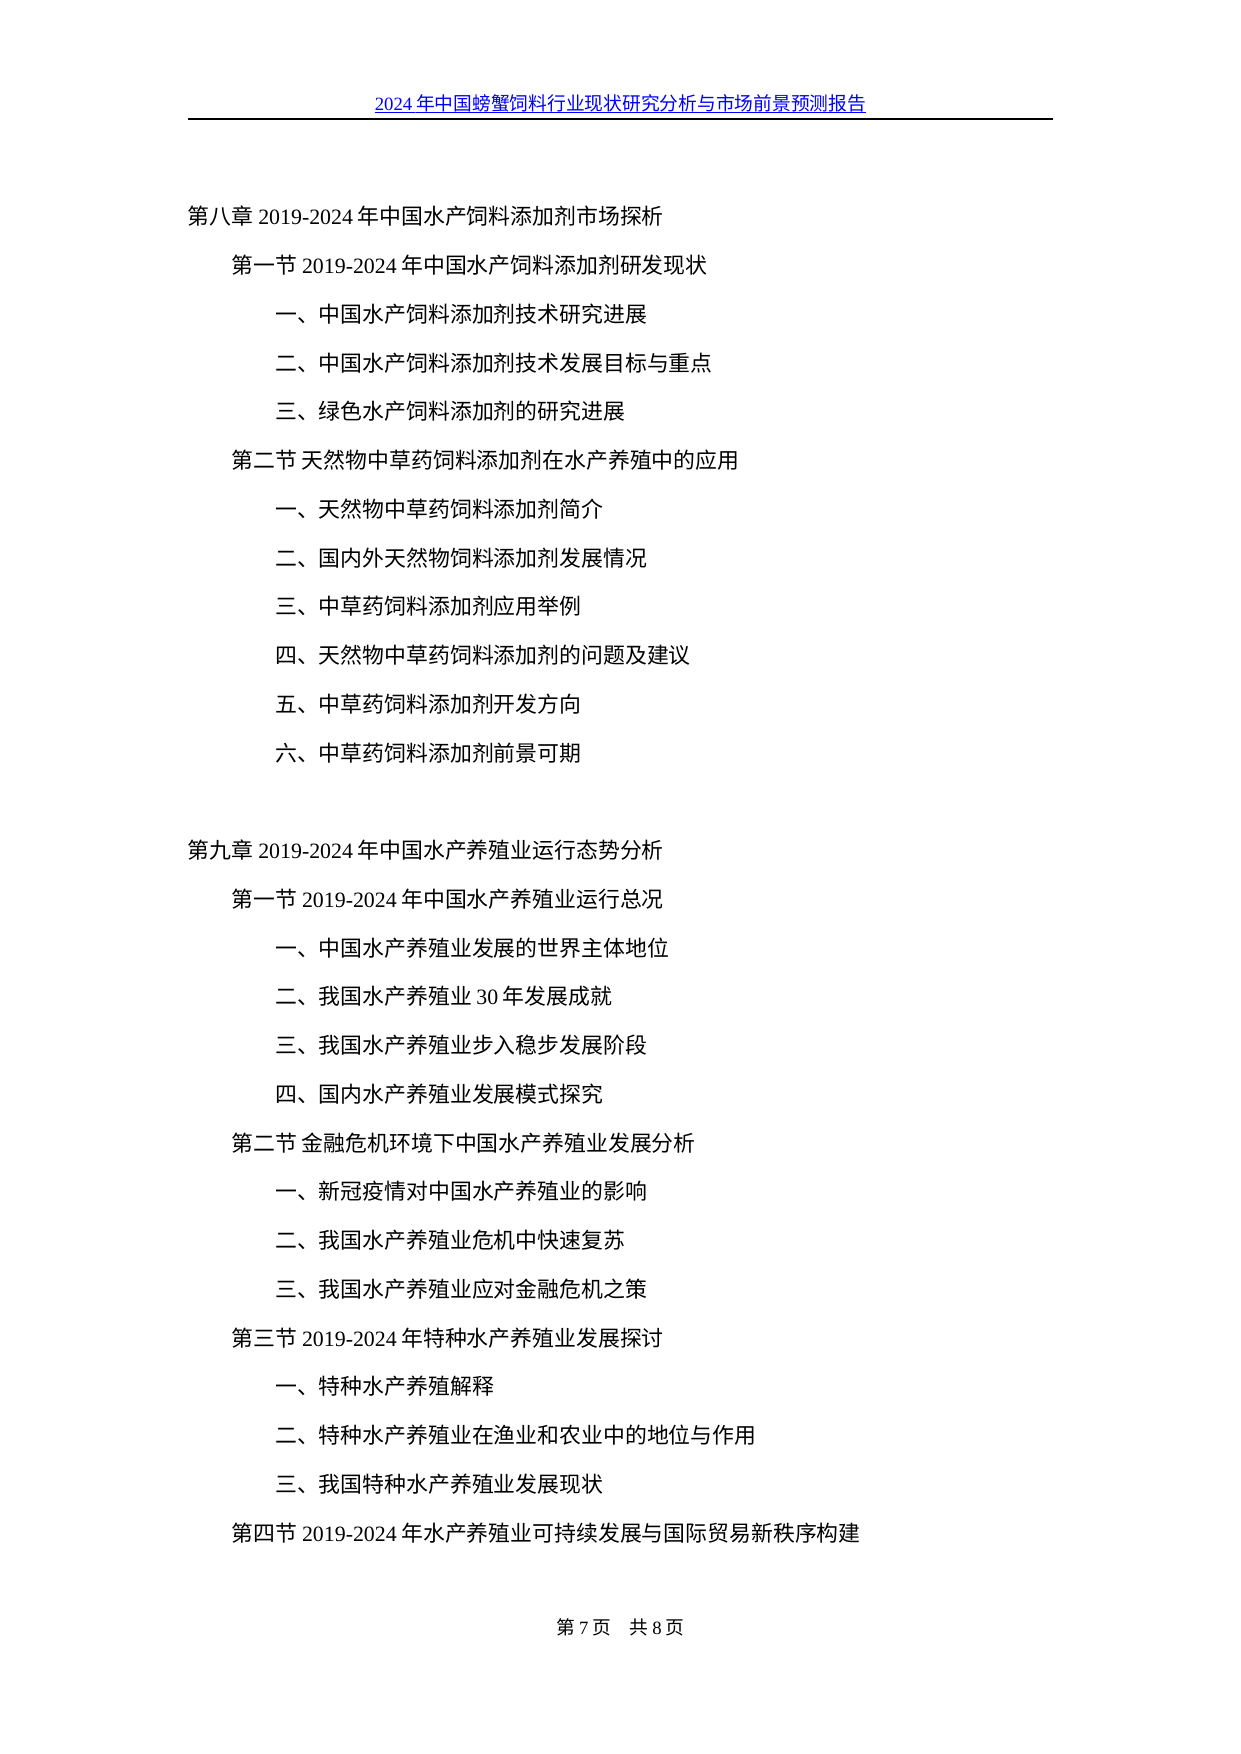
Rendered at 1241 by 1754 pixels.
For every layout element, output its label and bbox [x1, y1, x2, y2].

text [187, 150, 1053, 1548]
